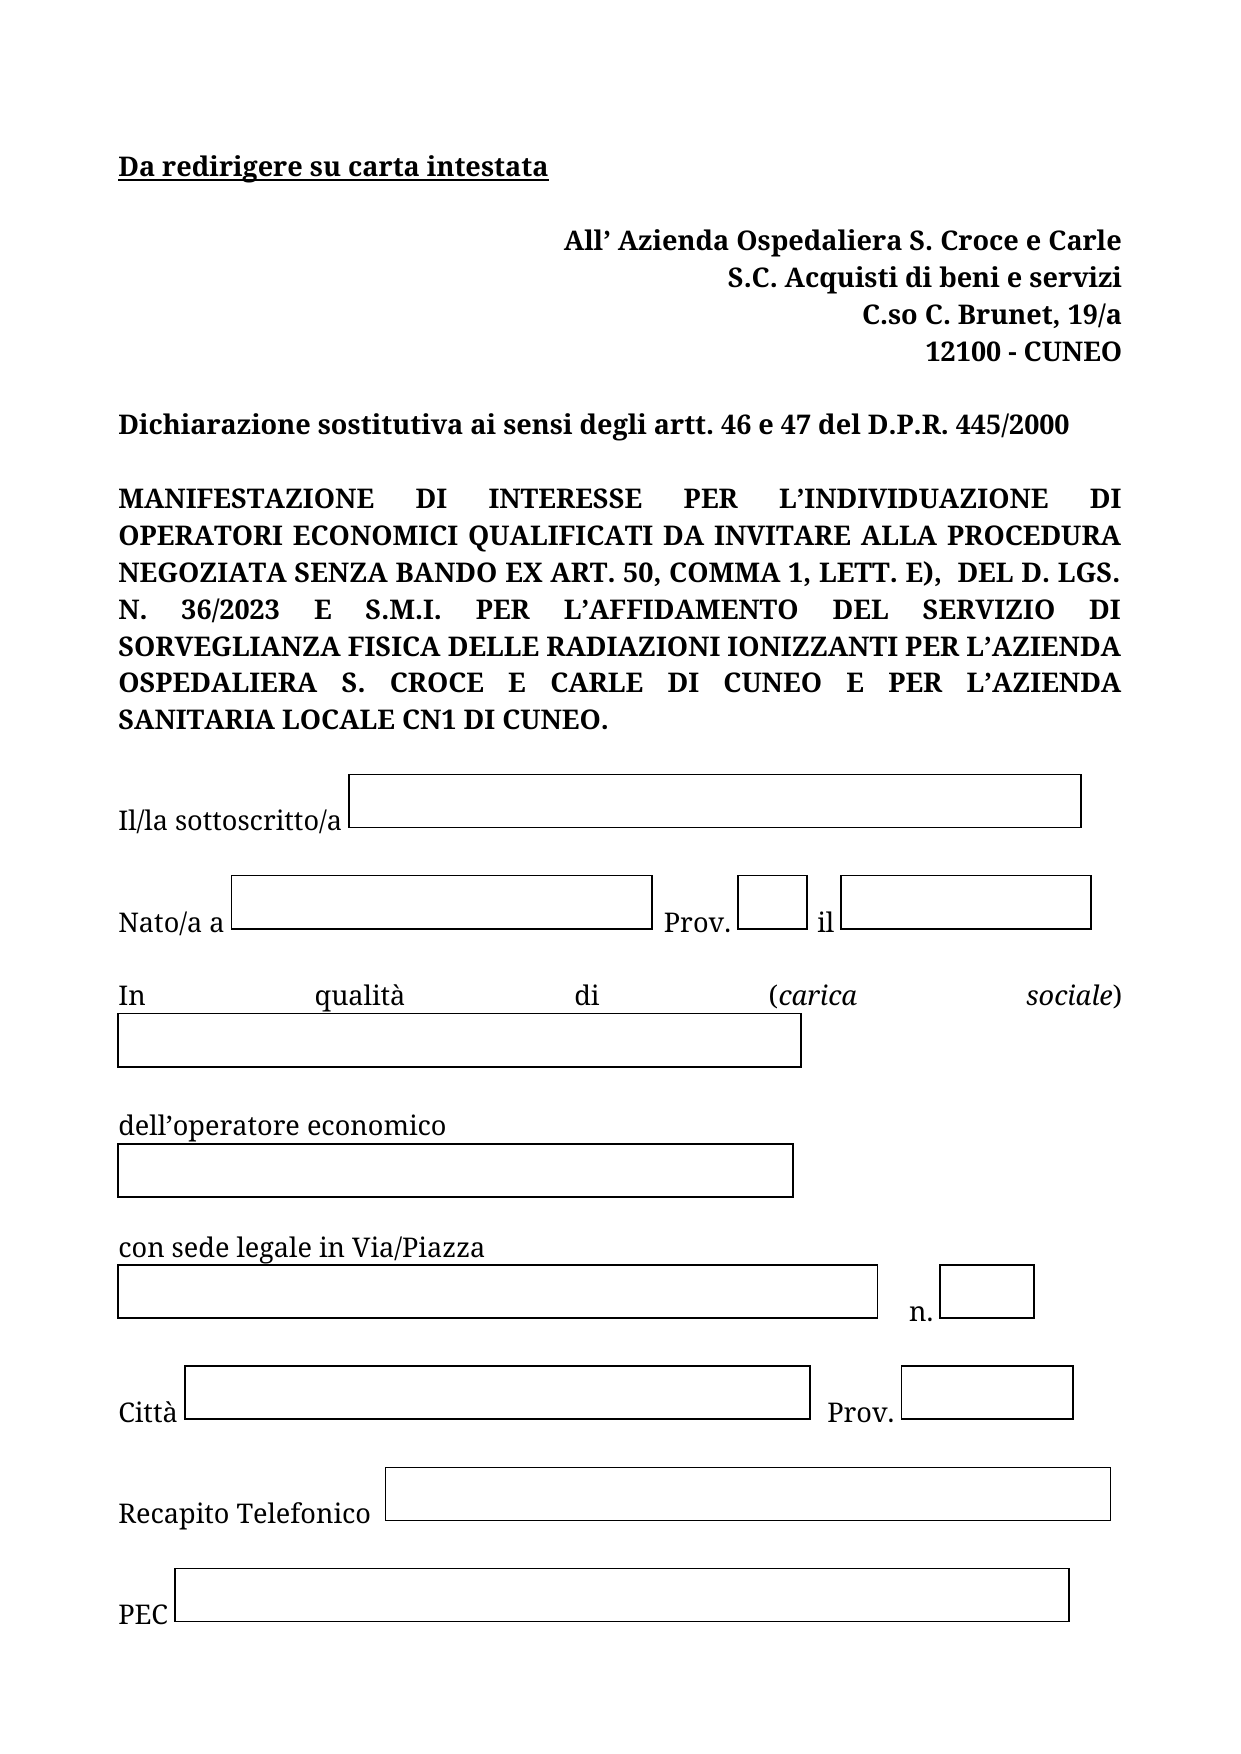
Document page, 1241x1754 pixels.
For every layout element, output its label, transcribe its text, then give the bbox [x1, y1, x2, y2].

text PEC [118, 1568, 1122, 1633]
text Il/la sottoscritto/a [118, 774, 1122, 839]
text In qualità di (carica sociale) [118, 977, 1122, 1070]
text 12100 - CUNEO [118, 332, 1122, 369]
text C.so C. Brunet, 19/a [118, 295, 1122, 332]
text Recapito Telefonico [118, 1467, 1122, 1532]
text dell’operatore economico [118, 1107, 1122, 1200]
text Città Prov. [118, 1366, 1122, 1430]
text MANIFESTAZIONE DI INTERESSE PER L’INDIVIDUAZIONE DI OPERATORI ECONOMICI QUALIFICATI DA INVITARE ALLA PROCEDURA NEGOZIATA SENZA BANDO EX ART. 50, COMMA 1, LETT. E), DEL D. LGS. N. 36/2023 E S.M.I. PER L’AFFIDAMENTO DEL SERVIZIO DI SORVEGLIANZA FISICA DELLE RADIAZIONI IONIZZANTI PER L’AZIENDA OSPEDALIERA S. CROCE E CARLE DI CUNEO E PER L’AZIENDA SANITARIA LOCALE CN1 DI CUNEO. [118, 479, 1122, 738]
text All’ Azienda Ospedaliera S. Croce e Carle [118, 221, 1122, 258]
text S.C. Acquisti di beni e servizi [118, 258, 1122, 295]
text Da redirigere su carta intestata [118, 148, 1122, 184]
text Dichiarazione sostitutiva ai sensi degli artt. 46 e 47 del D.P.R. 445/2000 [118, 406, 1122, 443]
text Nato/a a Prov. il [118, 876, 1122, 940]
text con sede legale in Via/Piazza n. [118, 1228, 1122, 1329]
